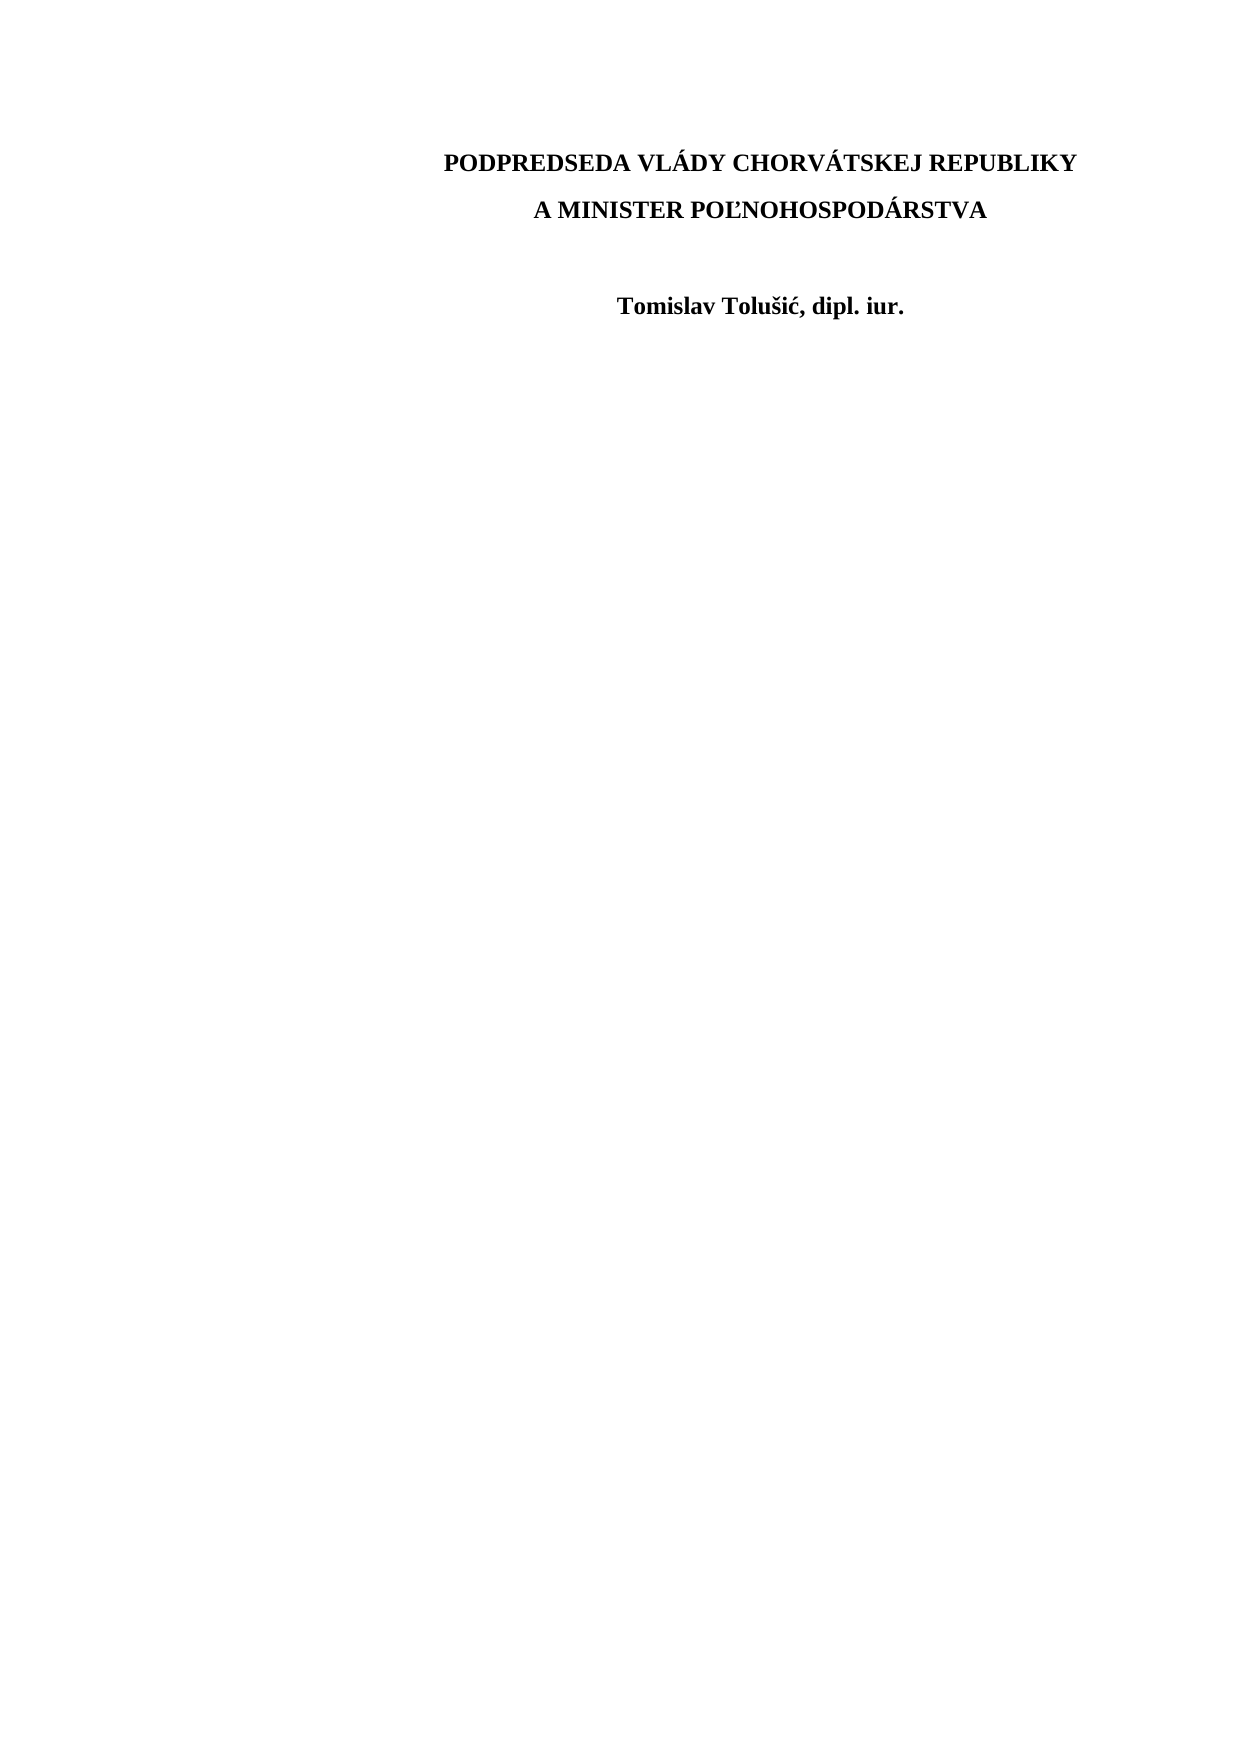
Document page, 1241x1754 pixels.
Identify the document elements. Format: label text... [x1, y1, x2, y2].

text Tomislav Tolušić, dipl. iur. [428, 291, 1093, 319]
text A MINISTER POĽNOHOSPODÁRSTVA [428, 195, 1093, 224]
text PODPREDSEDA VLÁDY CHORVÁTSKEJ REPUBLIKY [428, 148, 1093, 176]
